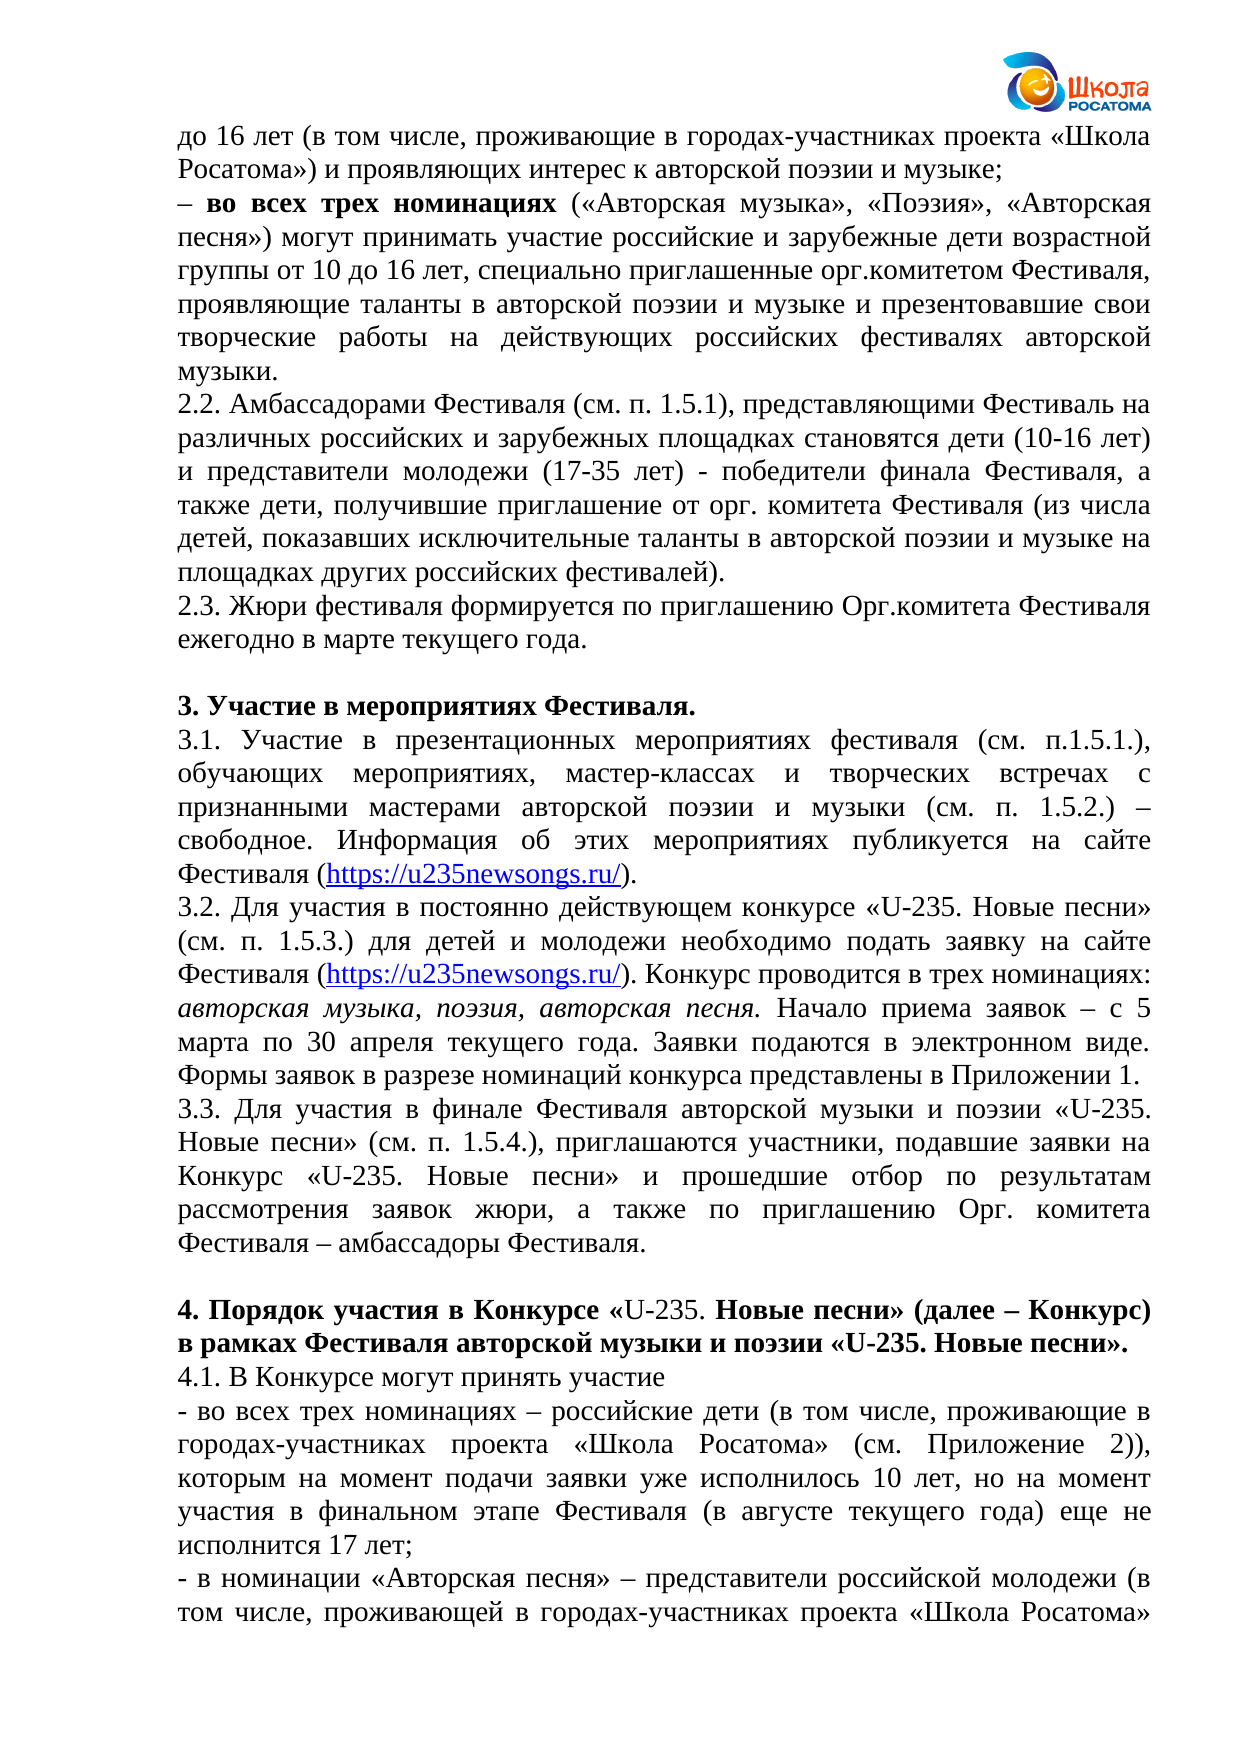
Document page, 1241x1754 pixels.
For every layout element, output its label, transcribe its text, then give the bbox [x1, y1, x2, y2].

text 3.2. Для участия в постоянно действующем конкурсе «U-235. Новые песни» (см. п. 1.5.3.) для детей и молодежи необходимо подать заявку на сайте Фестиваля (https://u235newsongs.ru/). Конкурс проводится в трех номинациях: авторская музыка, поэзия, авторская песня. Начало приема заявок – с 5 марта по 30 апреля текущего года. Заявки подаются в электронном виде. Формы заявок в разрезе номинаций конкурса представлены в Приложении 1. [177, 889, 1152, 1091]
text - во всех трех номинациях – российские дети (в том числе, проживающие в городах-участниках проекта «Школа Росатома» (см. Приложение 2)), которым на момент подачи заявки уже исполнилось 10 лет, но на момент участия в финальном этапе Фестиваля (в августе текущего года) еще не исполнится 17 лет; [177, 1393, 1152, 1560]
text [177, 118, 1152, 185]
text 4. Порядок участия в Конкурсе «U-235. Новые песни» (далее – Конкурс) в рамках Фестиваля авторской музыки и поэзии «U-235. Новые песни». [177, 1292, 1152, 1359]
picture [1002, 45, 1161, 120]
text 3. Участие в мероприятиях Фестиваля. [177, 688, 1152, 722]
text 3.3. Для участия в финале Фестиваля авторской музыки и поэзии «U-235. Новые песни» (см. п. 1.5.4.), приглашаются участники, подавшие заявки на Конкурс «U-235. Новые песни» и прошедшие отбор по результатам рассмотрения заявок жюри, а также по приглашению Орг. комитета Фестиваля – амбассадоры Фестиваля. [177, 1091, 1152, 1258]
text – во всех трех номинациях («Авторская музыка», «Поэзия», «Авторская песня») могут принимать участие российские и зарубежные дети возрастной группы от 10 до 16 лет, специально приглашенные орг.комитетом Фестиваля, проявляющие таланты в авторской поэзии и музыке и презентовавшие свои творческие работы на действующих российских фестивалях авторской музыки. [177, 185, 1152, 386]
text 4.1. В Конкурсе могут принять участие [177, 1359, 1152, 1393]
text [177, 1560, 1152, 1627]
text 3.1. Участие в презентационных мероприятиях фестиваля (см. п.1.5.1.), обучающих мероприятиях, мастер-классах и творческих встречах с признанными мастерами авторской поэзии и музыки (см. п. 1.5.2.) – свободное. Информация об этих мероприятиях публикуется на сайте Фестиваля (https://u235newsongs.ru/). [177, 722, 1152, 889]
text 2.3. Жюри фестиваля формируется по приглашению Орг.комитета Фестиваля ежегодно в марте текущего года. [177, 588, 1152, 655]
text 2.2. Амбассадорами Фестиваля (см. п. 1.5.1), представляющими Фестиваль на различных российских и зарубежных площадках становятся дети (10-16 лет) и представители молодежи (17-35 лет) - победители финала Фестиваля, а также дети, получившие приглашение от орг. комитета Фестиваля (из числа детей, показавших исключительные таланты в авторской поэзии и музыке на площадках других российских фестивалей). [177, 386, 1152, 588]
